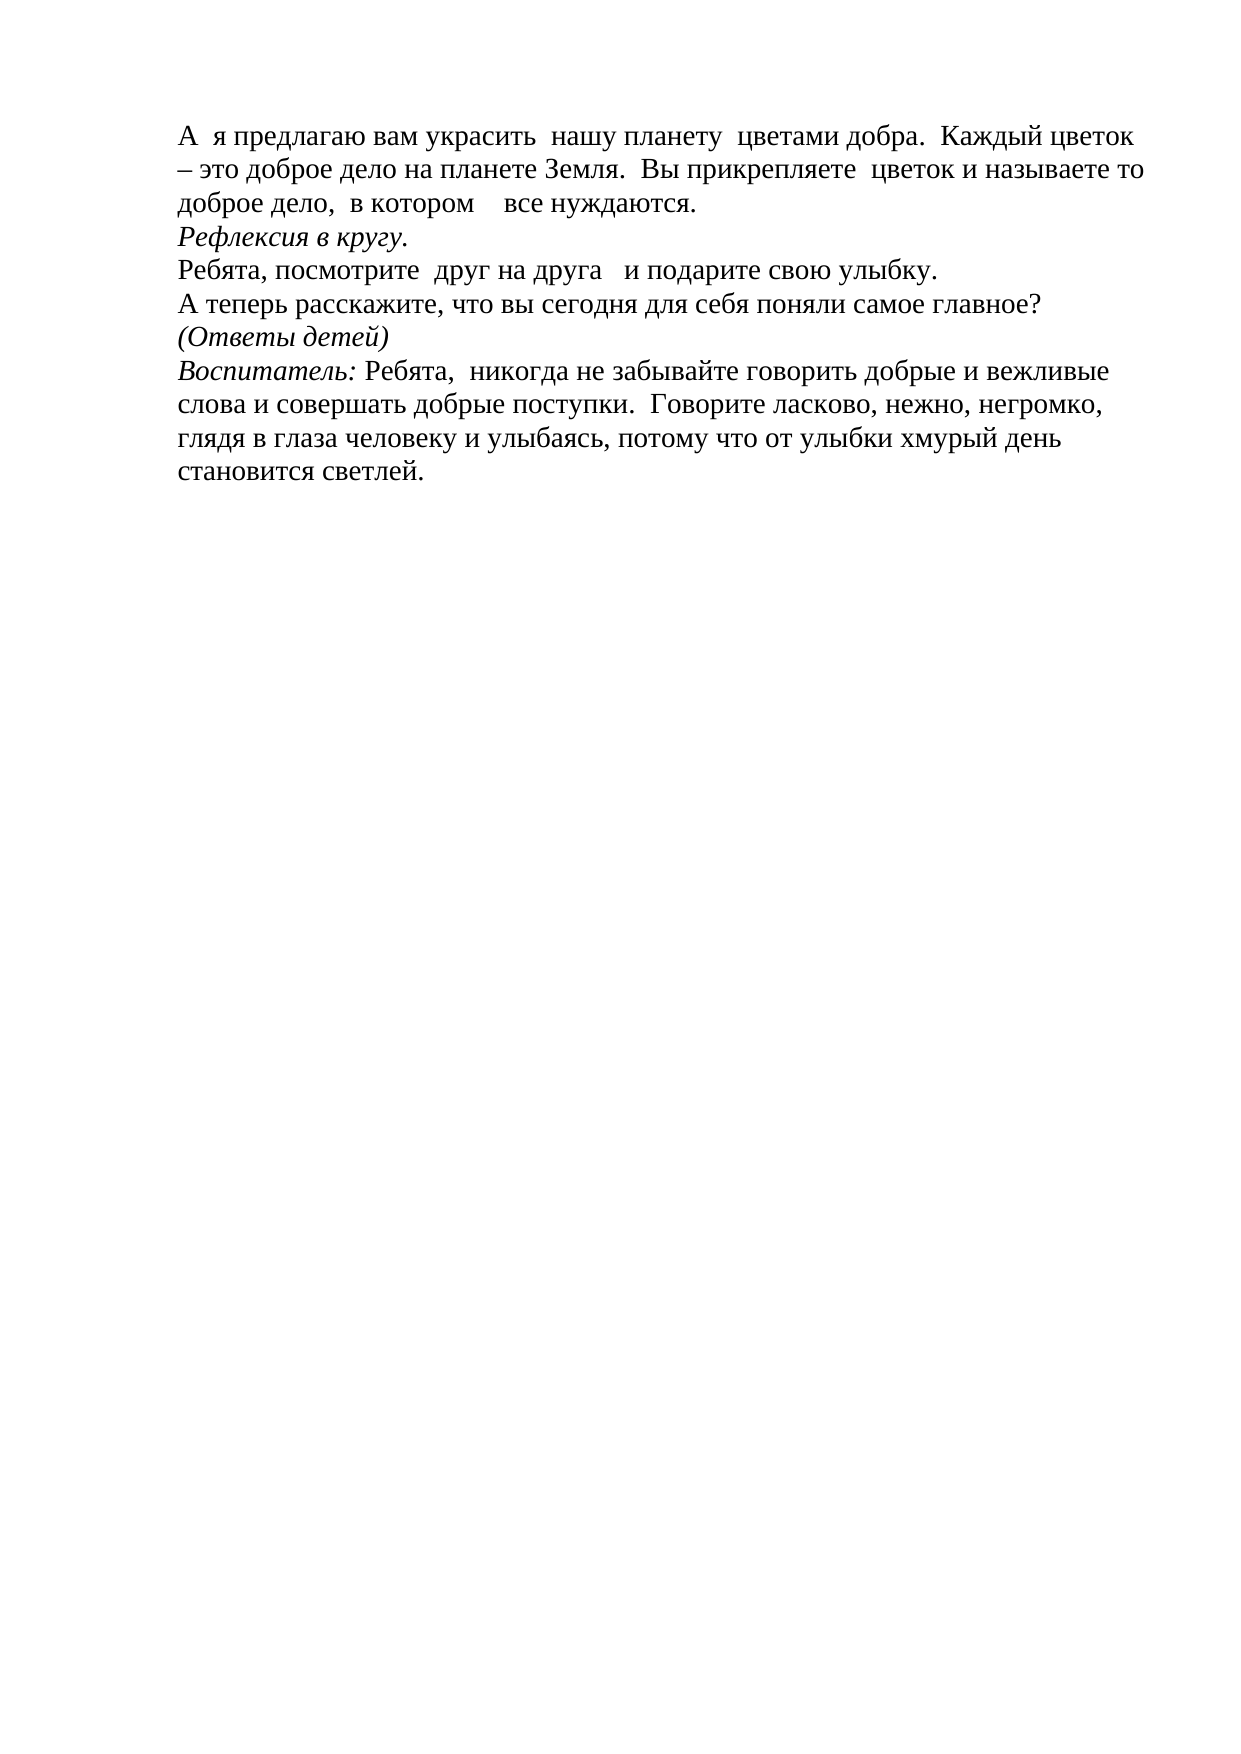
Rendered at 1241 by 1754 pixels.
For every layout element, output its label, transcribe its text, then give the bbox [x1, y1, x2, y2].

text А я предлагаю вам украсить нашу планету цветами добра. Каждый цветок – это доброе дело на планете Земля. Вы прикрепляете цветок и называете то доброе дело, в котором все нуждаются. [177, 118, 1152, 219]
text (Ответы детей) [177, 319, 1152, 353]
text А теперь расскажите, что вы сегодня для себя поняли самое главное? [177, 286, 1152, 319]
text Рефлексия в кругу. [177, 219, 1152, 252]
text Ребята, посмотрите друг на друга и подарите свою улыбку. [177, 252, 1152, 286]
text Воспитатель: Ребята, никогда не забывайте говорить добрые и вежливые слова и совершать добрые поступки. Говорите ласково, нежно, негромко, глядя в глаза человеку и улыбаясь, потому что от улыбки хмурый день становится светлей. [177, 353, 1152, 487]
